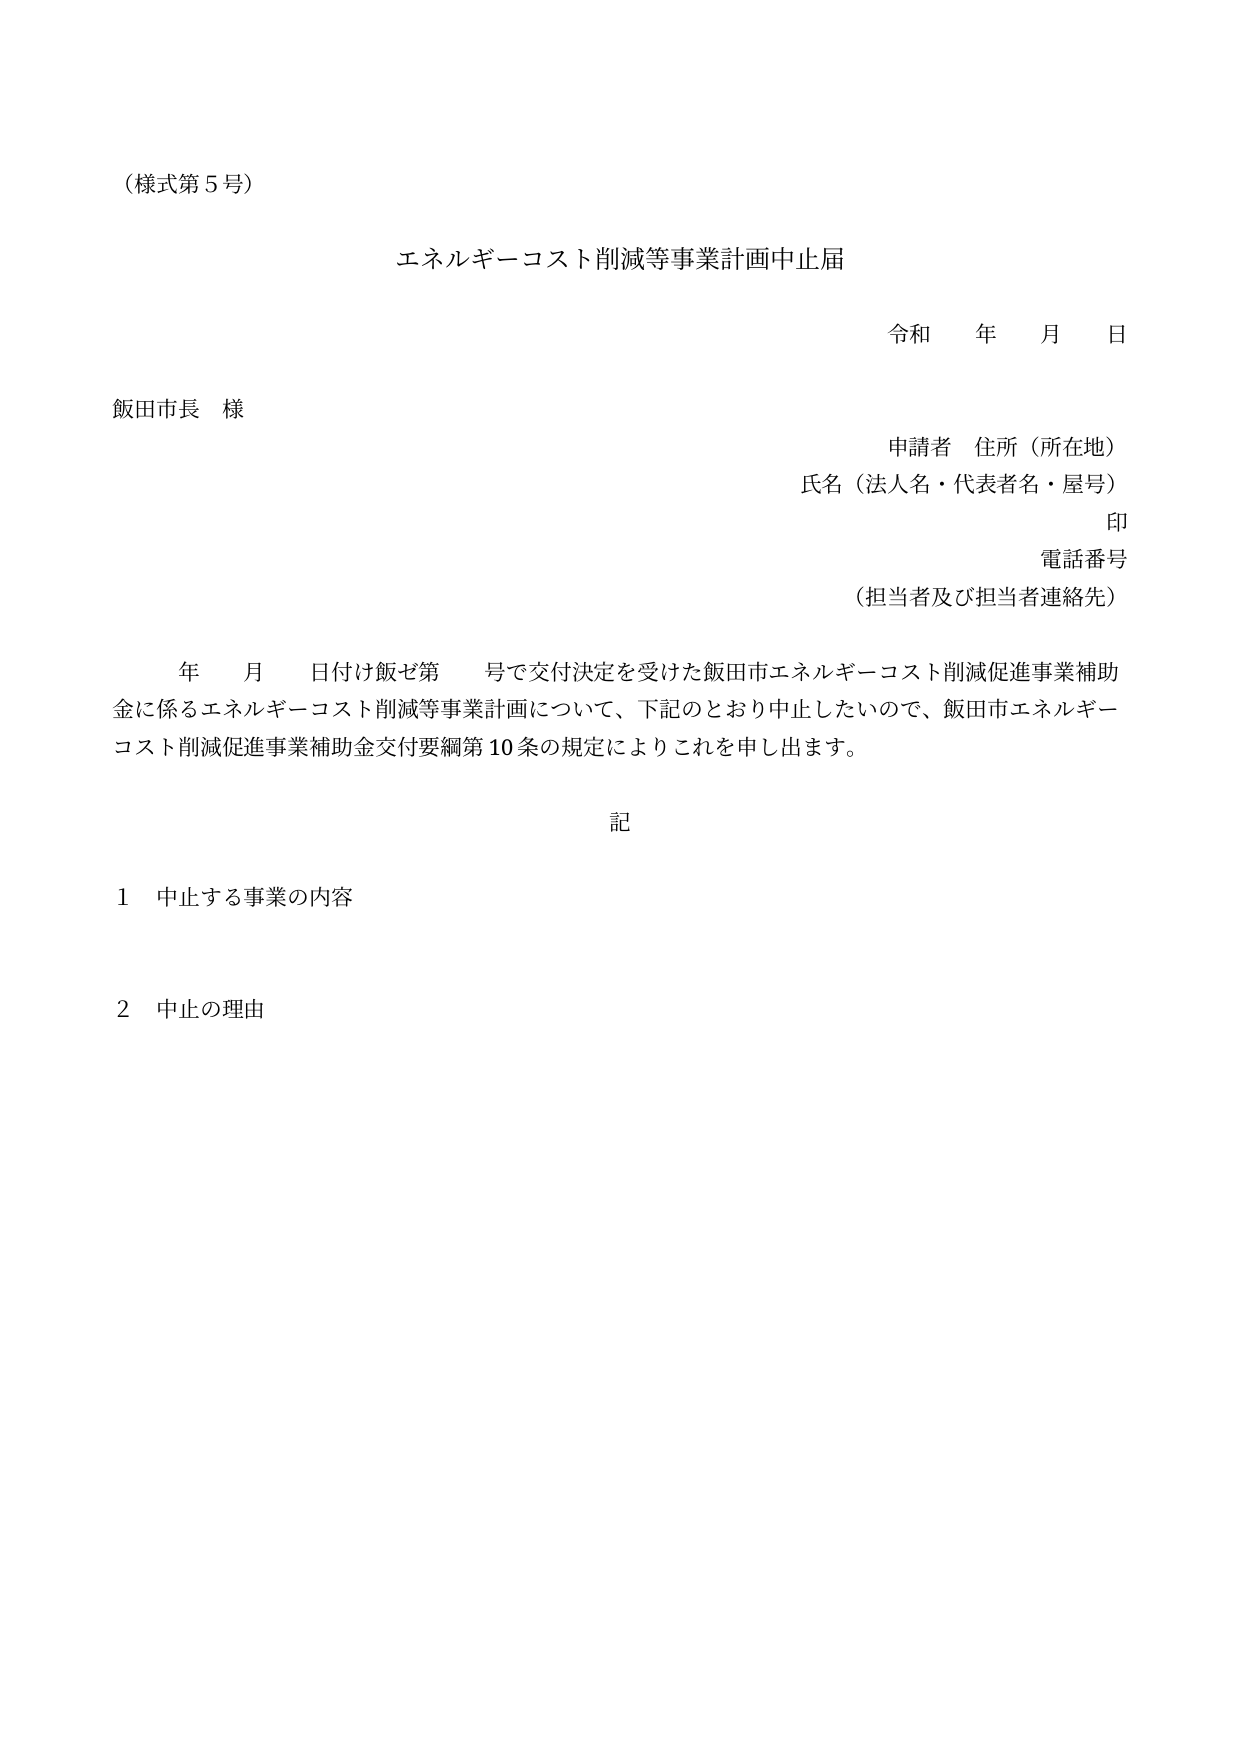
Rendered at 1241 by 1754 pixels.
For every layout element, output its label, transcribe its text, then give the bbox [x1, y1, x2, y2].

text エネルギーコスト削減等事業計画中止届 [112, 239, 1128, 277]
text 氏名（法人名・代表者名・屋号） [112, 464, 1128, 502]
text 電話番号 [112, 539, 1128, 577]
text （担当者及び担当者連絡先） [112, 577, 1128, 614]
text 申請者 住所（所在地） [112, 427, 1127, 464]
text ２ 中止の理由 [112, 989, 1128, 1027]
text 令和 年 月 日 [112, 314, 1128, 352]
text １ 中止する事業の内容 [112, 877, 1128, 914]
text 印 [112, 502, 1128, 539]
text （様式第５号） [112, 164, 1128, 202]
text 記 [112, 802, 1128, 839]
text 年 月 日付け飯ゼ第 号で交付決定を受けた飯田市エネルギーコスト削減促進事業補助金に係るエネルギーコスト削減等事業計画について、下記のとおり中止したいので、飯田市エネルギーコスト削減促進事業補助金交付要綱第10条の規定によりこれを申し出ます。 [112, 652, 1128, 764]
text 飯田市長 様 [112, 389, 1128, 427]
